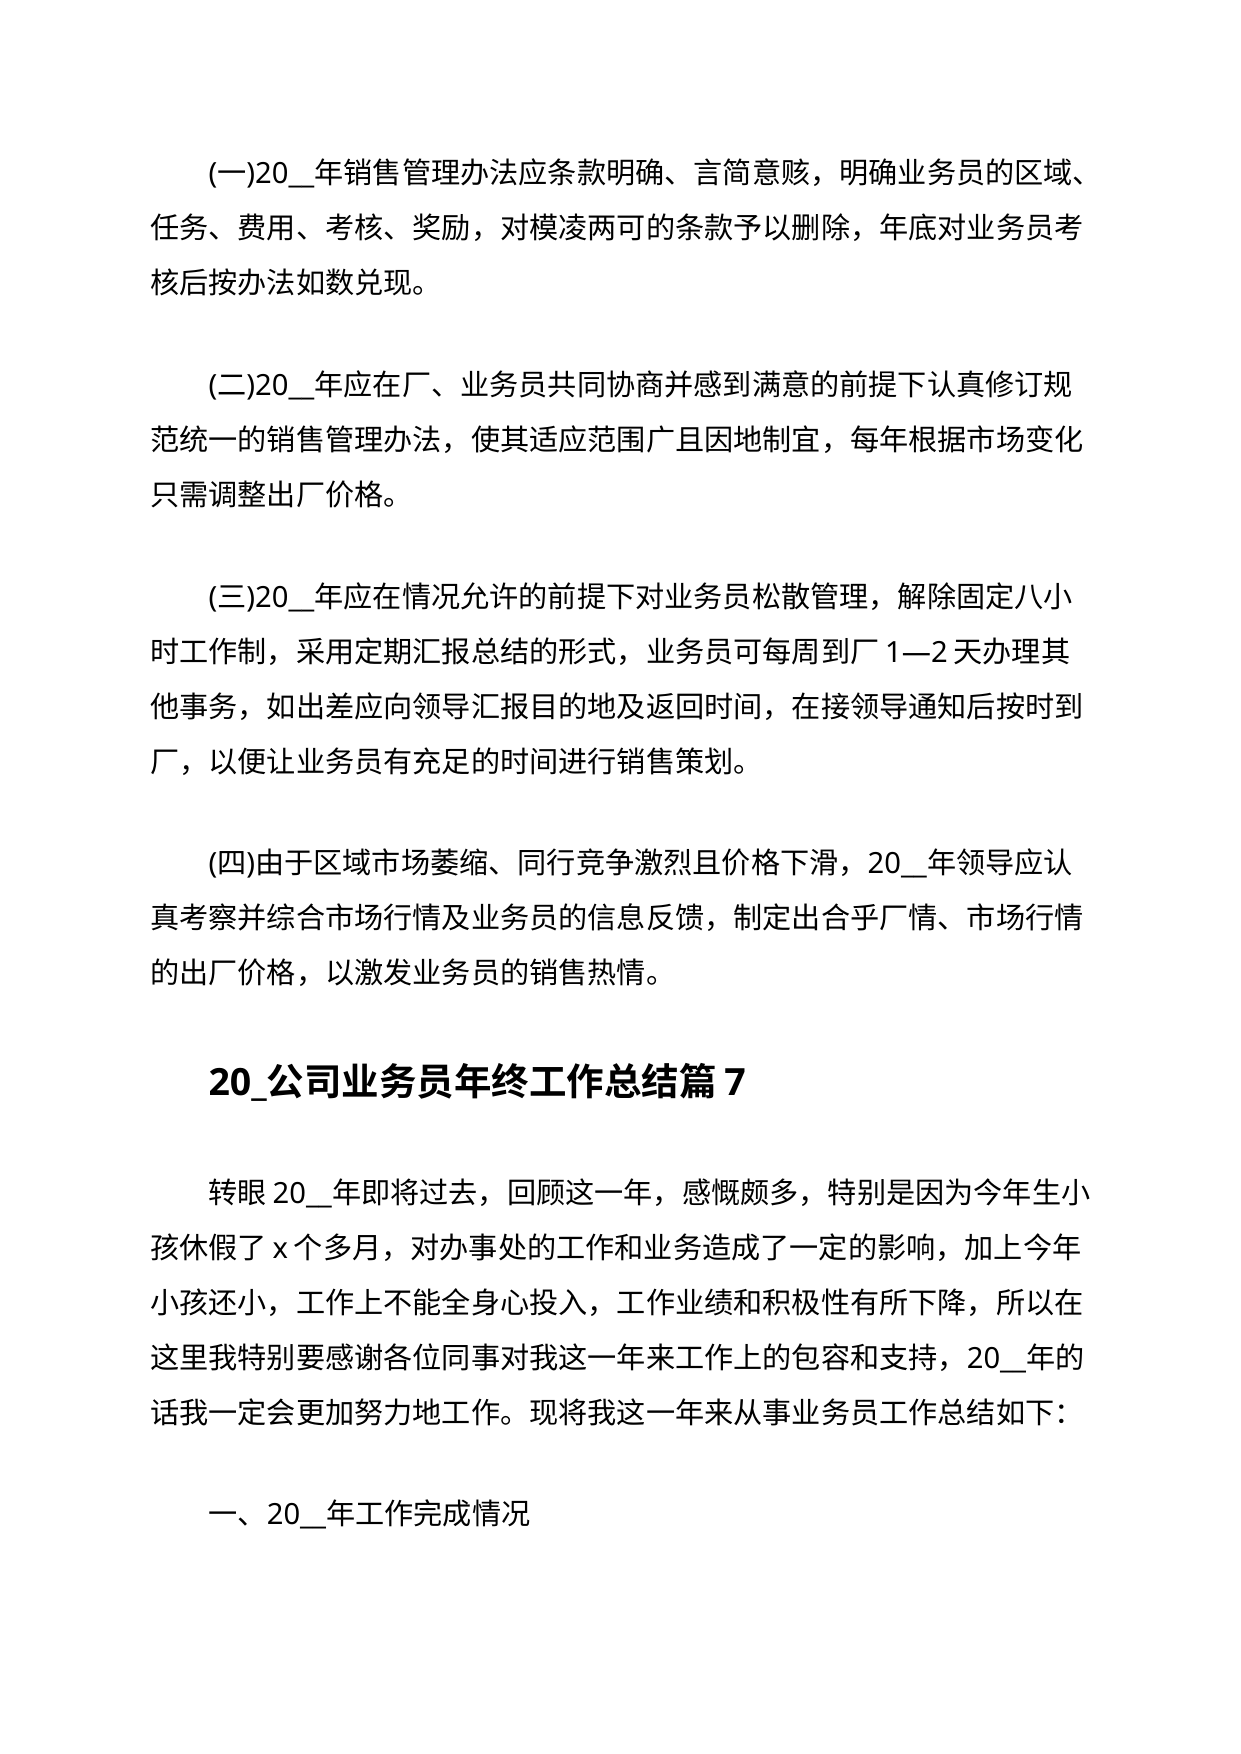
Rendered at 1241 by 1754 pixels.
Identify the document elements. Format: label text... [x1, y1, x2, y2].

text 一、20__年工作完成情况 [150, 1491, 1090, 1533]
text (二)20__年应在厂、业务员共同协商并感到满意的前提下认真修订规范统一的销售管理办法，使其适应范围广且因地制宜，每年根据市场变化只需调整出厂价格。 [150, 362, 1090, 514]
text 20_公司业务员年终工作总结篇7 [150, 1052, 1090, 1106]
text (四)由于区域市场萎缩、同行竞争激烈且价格下滑，20__年领导应认真考察并综合市场行情及业务员的信息反馈，制定出合乎厂情、市场行情的出厂价格，以激发业务员的销售热情。 [150, 840, 1090, 992]
text (一)20__年销售管理办法应条款明确、言简意赅，明确业务员的区域、任务、费用、考核、奖励，对模凌两可的条款予以删除，年底对业务员考核后按办法如数兑现。 [150, 150, 1090, 302]
text (三)20__年应在情况允许的前提下对业务员松散管理，解除固定八小时工作制，采用定期汇报总结的形式，业务员可每周到厂1—2天办理其他事务，如出差应向领导汇报目的地及返回时间，在接领导通知后按时到厂，以便让业务员有充足的时间进行销售策划。 [150, 573, 1090, 781]
text 转眼20__年即将过去，回顾这一年，感慨颇多，特别是因为今年生小孩休假了x个多月，对办事处的工作和业务造成了一定的影响，加上今年小孩还小，工作上不能全身心投入，工作业绩和积极性有所下降，所以在这里我特别要感谢各位同事对我这一年来工作上的包容和支持，20__年的话我一定会更加努力地工作。现将我这一年来从事业务员工作总结如下： [150, 1169, 1090, 1431]
